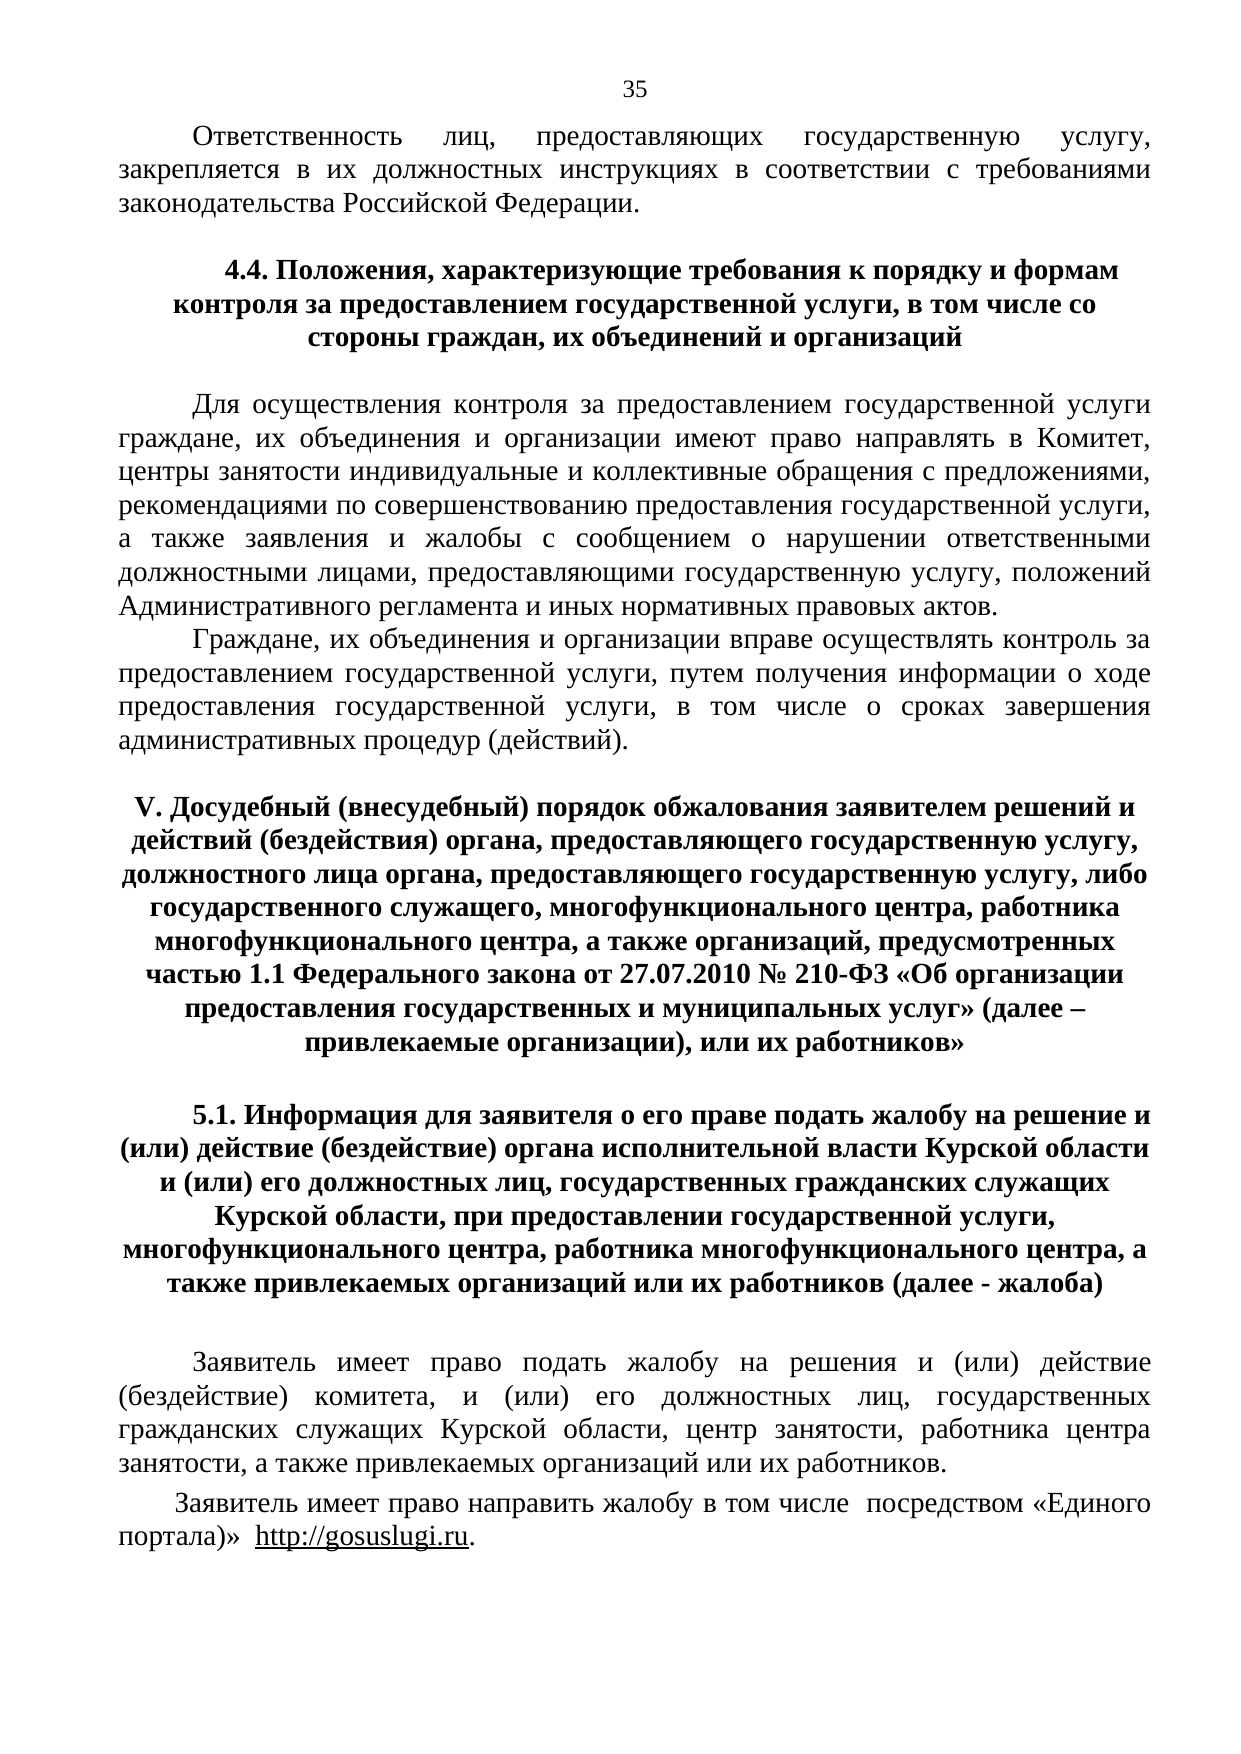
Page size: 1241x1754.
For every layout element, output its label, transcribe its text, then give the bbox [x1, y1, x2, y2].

text Ответственность лиц, предоставляющих государственную услугу, закрепляется в их должностных инструкциях в соответствии с требованиями законодательства Российской Федерации. [118, 118, 1152, 219]
text Для осуществления контроля за предоставлением государственной услуги граждане, их объединения и организации имеют право направлять в Комитет, центры занятости индивидуальные и коллективные обращения с предложениями, рекомендациями по совершенствованию предоставления государственной услуги, а также заявления и жалобы с сообщением о нарушении ответственными должностными лицами, предоставляющими государственную услугу, положений Административного регламента и иных нормативных правовых актов. [118, 386, 1152, 621]
text Граждане, их объединения и организации вправе осуществлять контроль за предоставлением государственной услуги, путем получения информации о ходе предоставления государственной услуги, в том числе о сроках завершения административных процедур (действий). [118, 621, 1152, 755]
text 5.1. Информация для заявителя о его праве подать жалобу на решение и (или) действие (бездействие) органа исполнительной власти Курской области и (или) его должностных лиц, государственных гражданских служащих Курской области, при предоставлении государственной услуги, многофункционального центра, работника многофункционального центра, а также привлекаемых организаций или их работников (далее - жалоба) [118, 1097, 1152, 1298]
text V. Досудебный (внесудебный) порядок обжалования заявителем решений и действий (бездействия) органа, предоставляющего государственную услугу, должностного лица органа, предоставляющего государственную услугу, либо государственного служащего, многофункционального центра, работника многофункционального центра, а также организаций, предусмотренных частью 1.1 Федерального закона от 27.07.2010 № 210-ФЗ «Об организации предоставления государственных и муниципальных услуг» (далее – привлекаемые организации), или их работников» [118, 789, 1152, 1057]
text 4.4. Положения, характеризующие требования к порядку и формам контроля за предоставлением государственной услуги, в том числе со стороны граждан, их объединений и организаций [118, 252, 1152, 353]
text Заявитель имеет право подать жалобу на решения и (или) действие (бездействие) комитета, и (или) его должностных лиц, государственных гражданских служащих Курской области, центр занятости, работника центра занятости, а также привлекаемых организаций или их работников. [118, 1344, 1152, 1478]
text Заявитель имеет право направить жалобу в том числе посредством «Единого портала)» http://gosuslugi.ru. [118, 1485, 1152, 1552]
